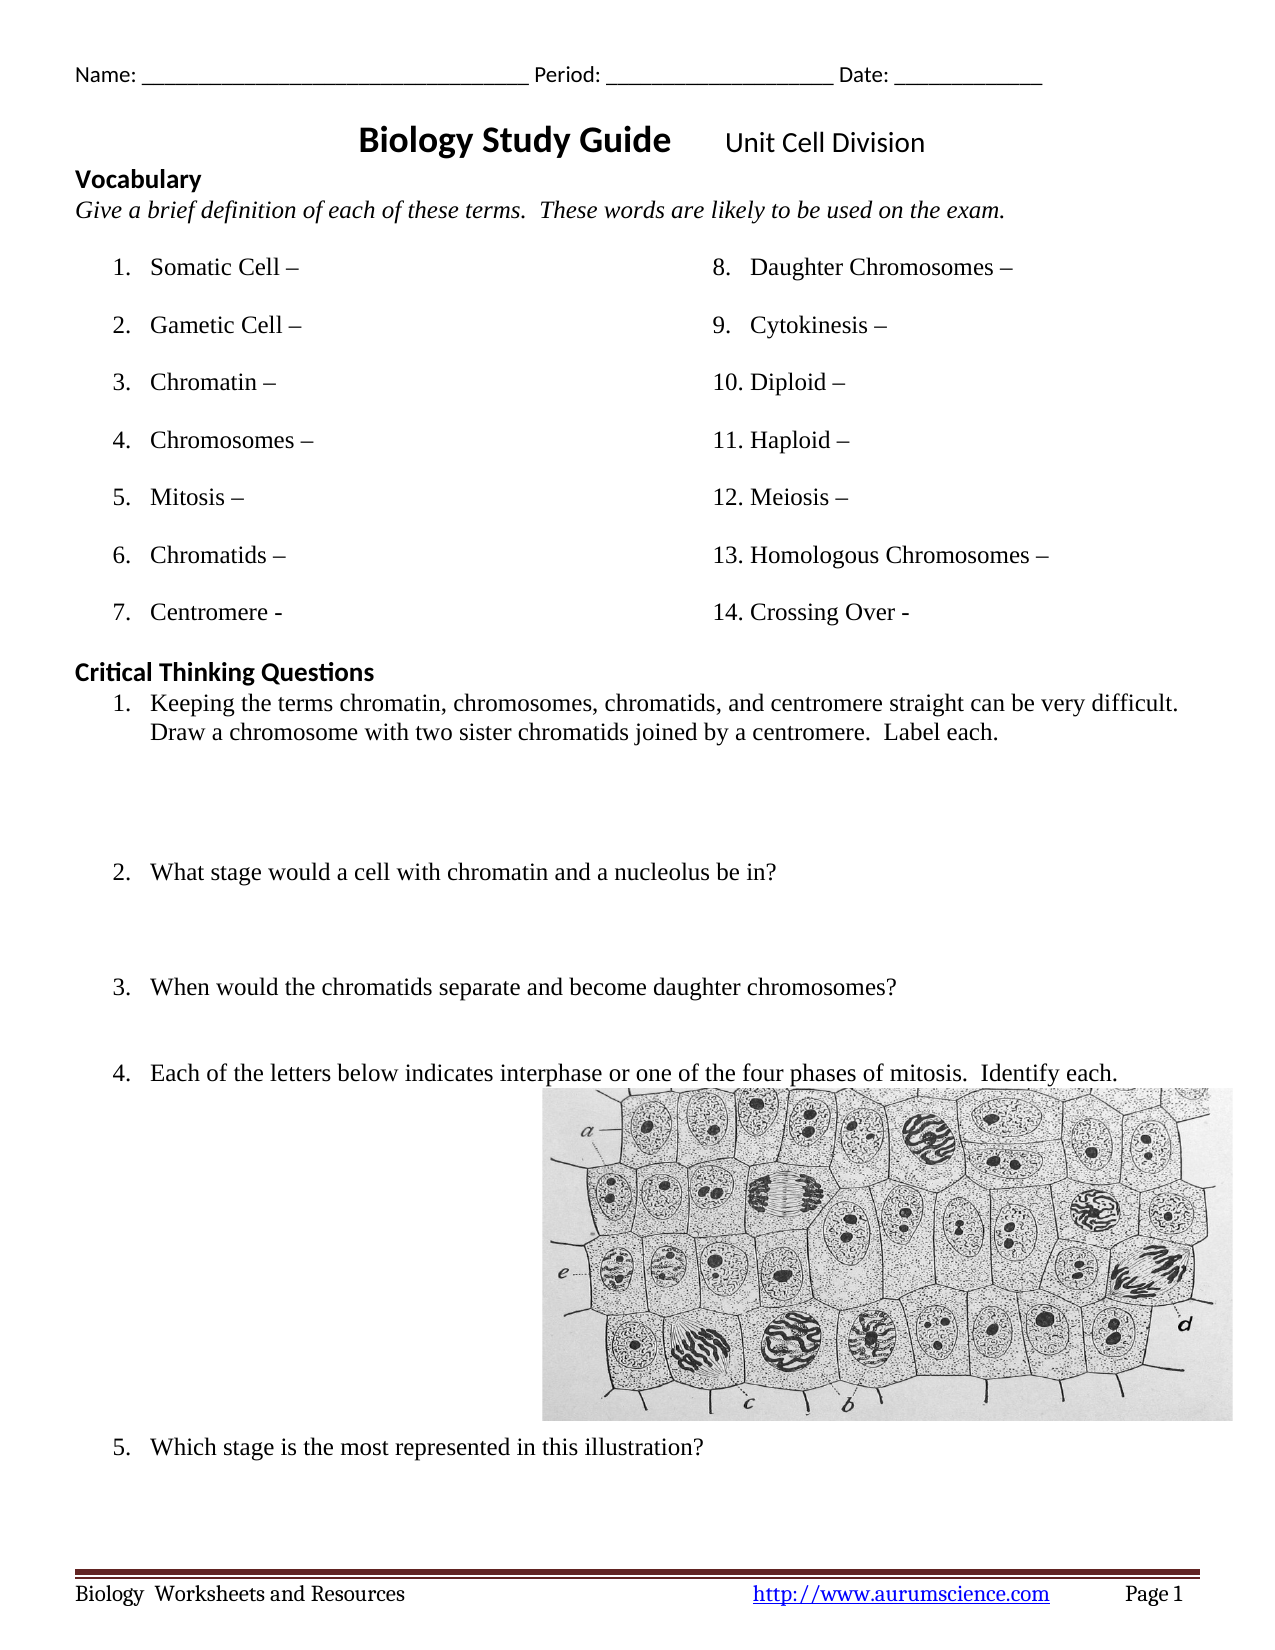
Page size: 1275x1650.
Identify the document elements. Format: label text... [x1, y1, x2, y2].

list Somatic Cell – [112, 252, 600, 281]
list Mitosis – [112, 482, 600, 511]
text Critical Thinking Questions [75, 655, 1200, 688]
list Keeping the terms chromatin, chromosomes, chromatids, and centromere straight can be very difficult. Draw a chromosome with two sister chromatids joined by a centromere. Label each. [112, 688, 1200, 745]
list What stage would a cell with chromatin and a nucleolus be in? [112, 857, 1200, 886]
list Chromosomes – [112, 425, 600, 454]
list Gametic Cell – [112, 310, 600, 339]
list Each of the letters below indicates interphase or one of the four phases of mitosis. Identify each. [112, 1058, 1200, 1087]
list Chromatids – [112, 540, 600, 569]
text Give a brief definition of each of these terms. These words are likely to be used on the exam. [75, 195, 1200, 224]
list Crossing Over - [712, 597, 1200, 626]
list Centromere - [112, 597, 600, 626]
list When would the chromatids separate and become daughter chromosomes? [112, 972, 1200, 1001]
list Haploid – [712, 425, 1200, 454]
list Cytokinesis – [712, 310, 1200, 339]
picture [542, 1088, 1233, 1421]
list Daughter Chromosomes – [712, 252, 1200, 281]
list Chromatin – [112, 367, 600, 396]
text Vocabulary [75, 162, 1200, 195]
text Biology Study Guide Unit Cell Division [75, 116, 1200, 162]
list Homologous Chromosomes – [712, 540, 1200, 569]
list Which stage is the most represented in this illustration? [112, 1432, 1200, 1461]
list Diploid – [712, 367, 1200, 396]
list Meiosis – [712, 482, 1200, 511]
